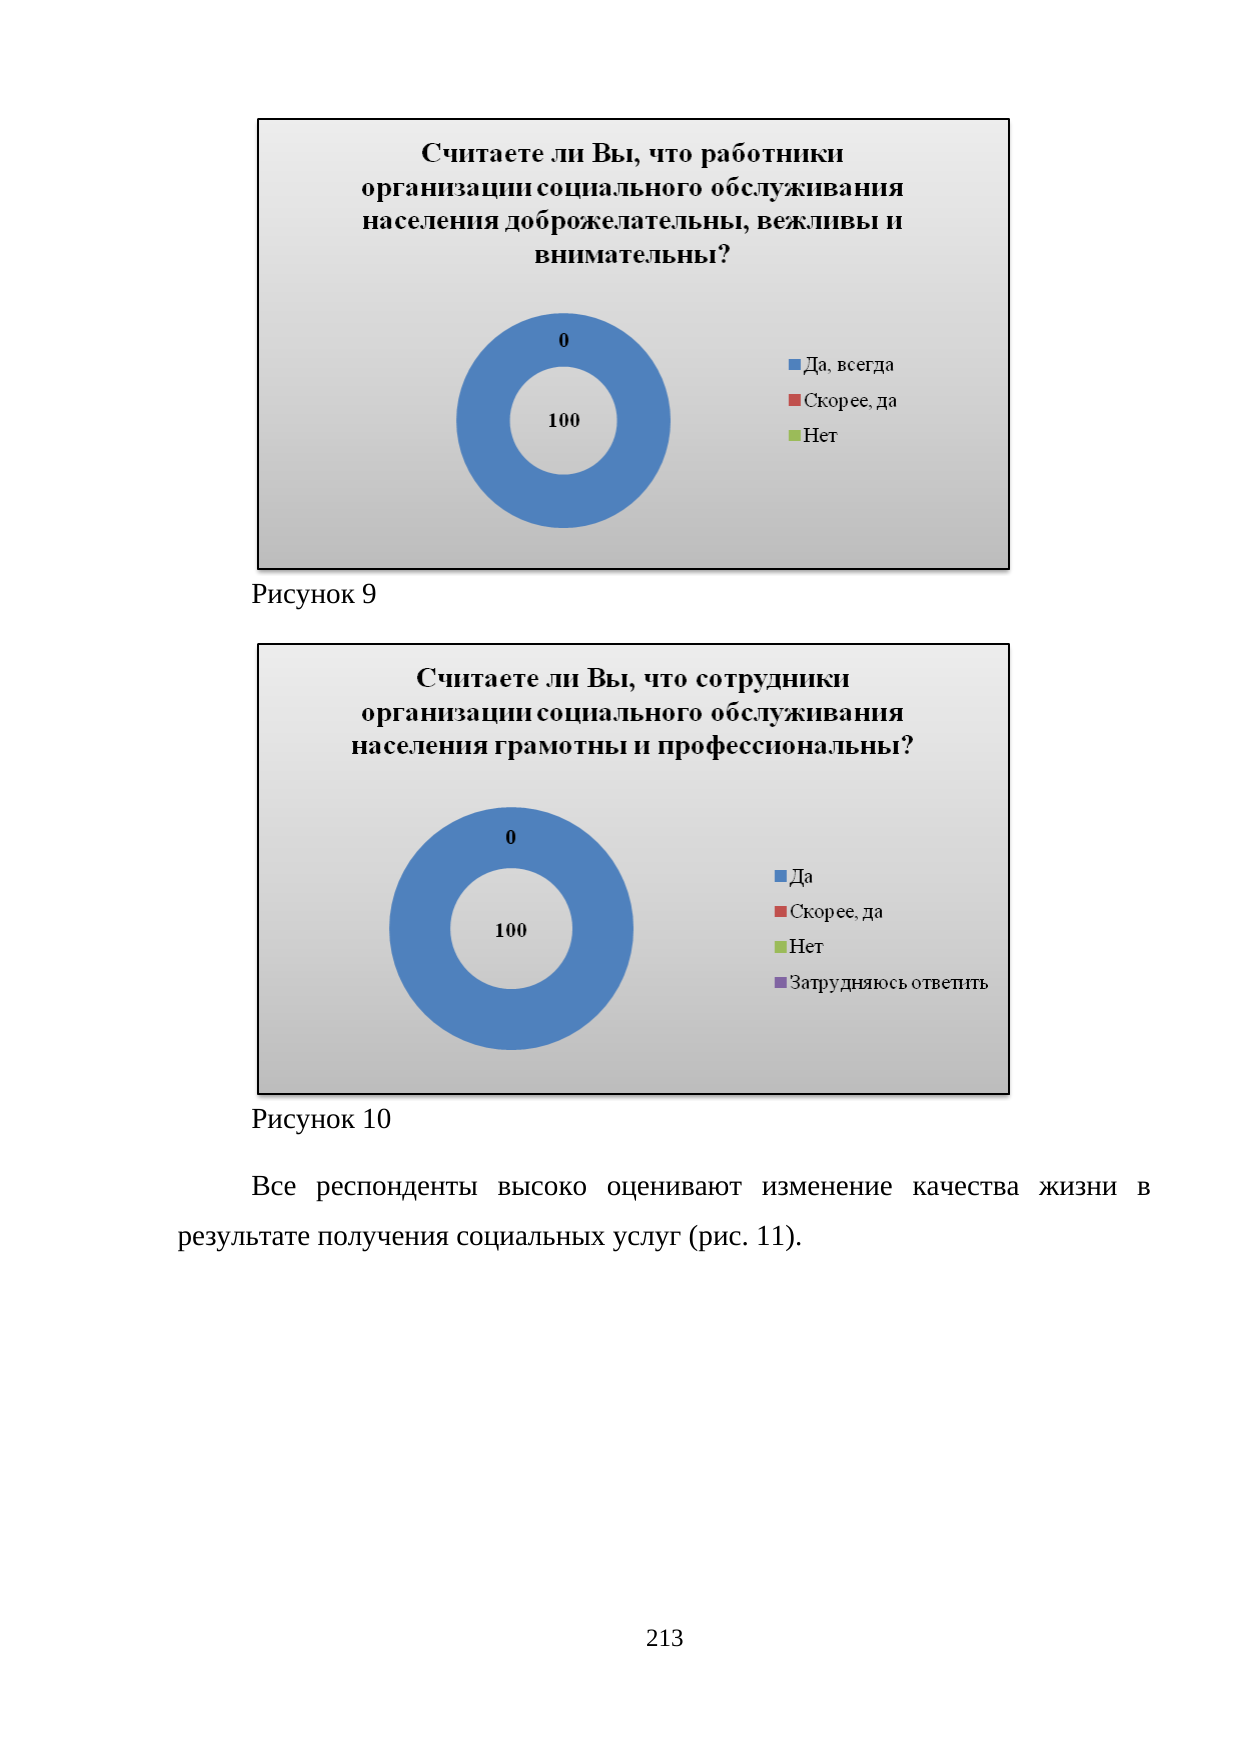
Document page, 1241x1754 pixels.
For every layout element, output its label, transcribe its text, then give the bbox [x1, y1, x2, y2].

text Все респонденты высоко оценивают изменение качества жизни в результате получения социальных услуг (рис. 11). [177, 1168, 1152, 1252]
text Рисунок 9 [177, 576, 1152, 609]
text Рисунок 10 [177, 1101, 1152, 1134]
picture [251, 643, 1016, 1101]
picture [251, 118, 1016, 576]
